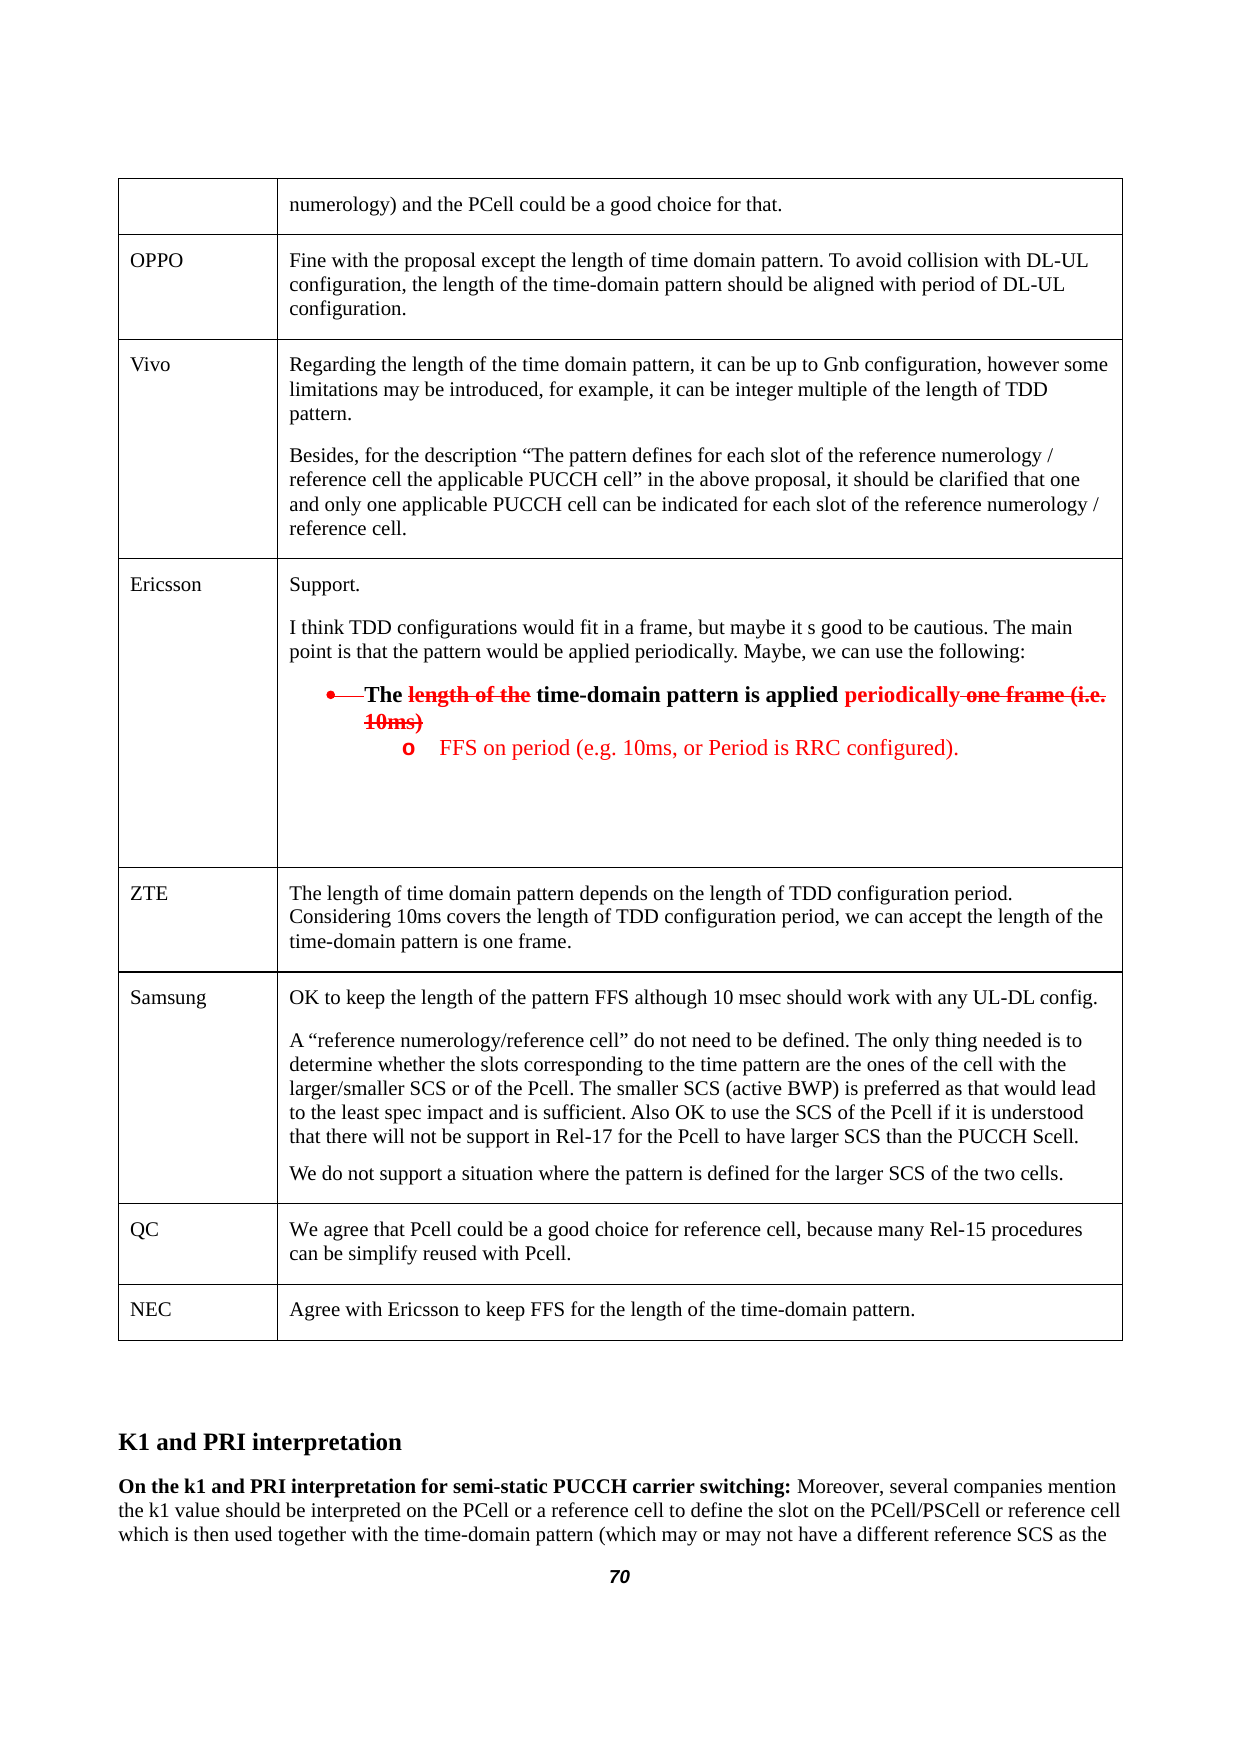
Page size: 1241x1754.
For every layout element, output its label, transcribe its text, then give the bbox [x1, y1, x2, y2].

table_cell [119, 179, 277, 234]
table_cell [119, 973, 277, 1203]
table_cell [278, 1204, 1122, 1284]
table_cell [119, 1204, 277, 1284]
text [118, 1474, 1122, 1546]
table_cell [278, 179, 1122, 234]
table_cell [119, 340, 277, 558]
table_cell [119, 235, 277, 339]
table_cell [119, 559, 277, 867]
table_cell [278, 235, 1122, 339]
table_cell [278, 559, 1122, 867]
text K1 and PRI interpretation [118, 1427, 1122, 1456]
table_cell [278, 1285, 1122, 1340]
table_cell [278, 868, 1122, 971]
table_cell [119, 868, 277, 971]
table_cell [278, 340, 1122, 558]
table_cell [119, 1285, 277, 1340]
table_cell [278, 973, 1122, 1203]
